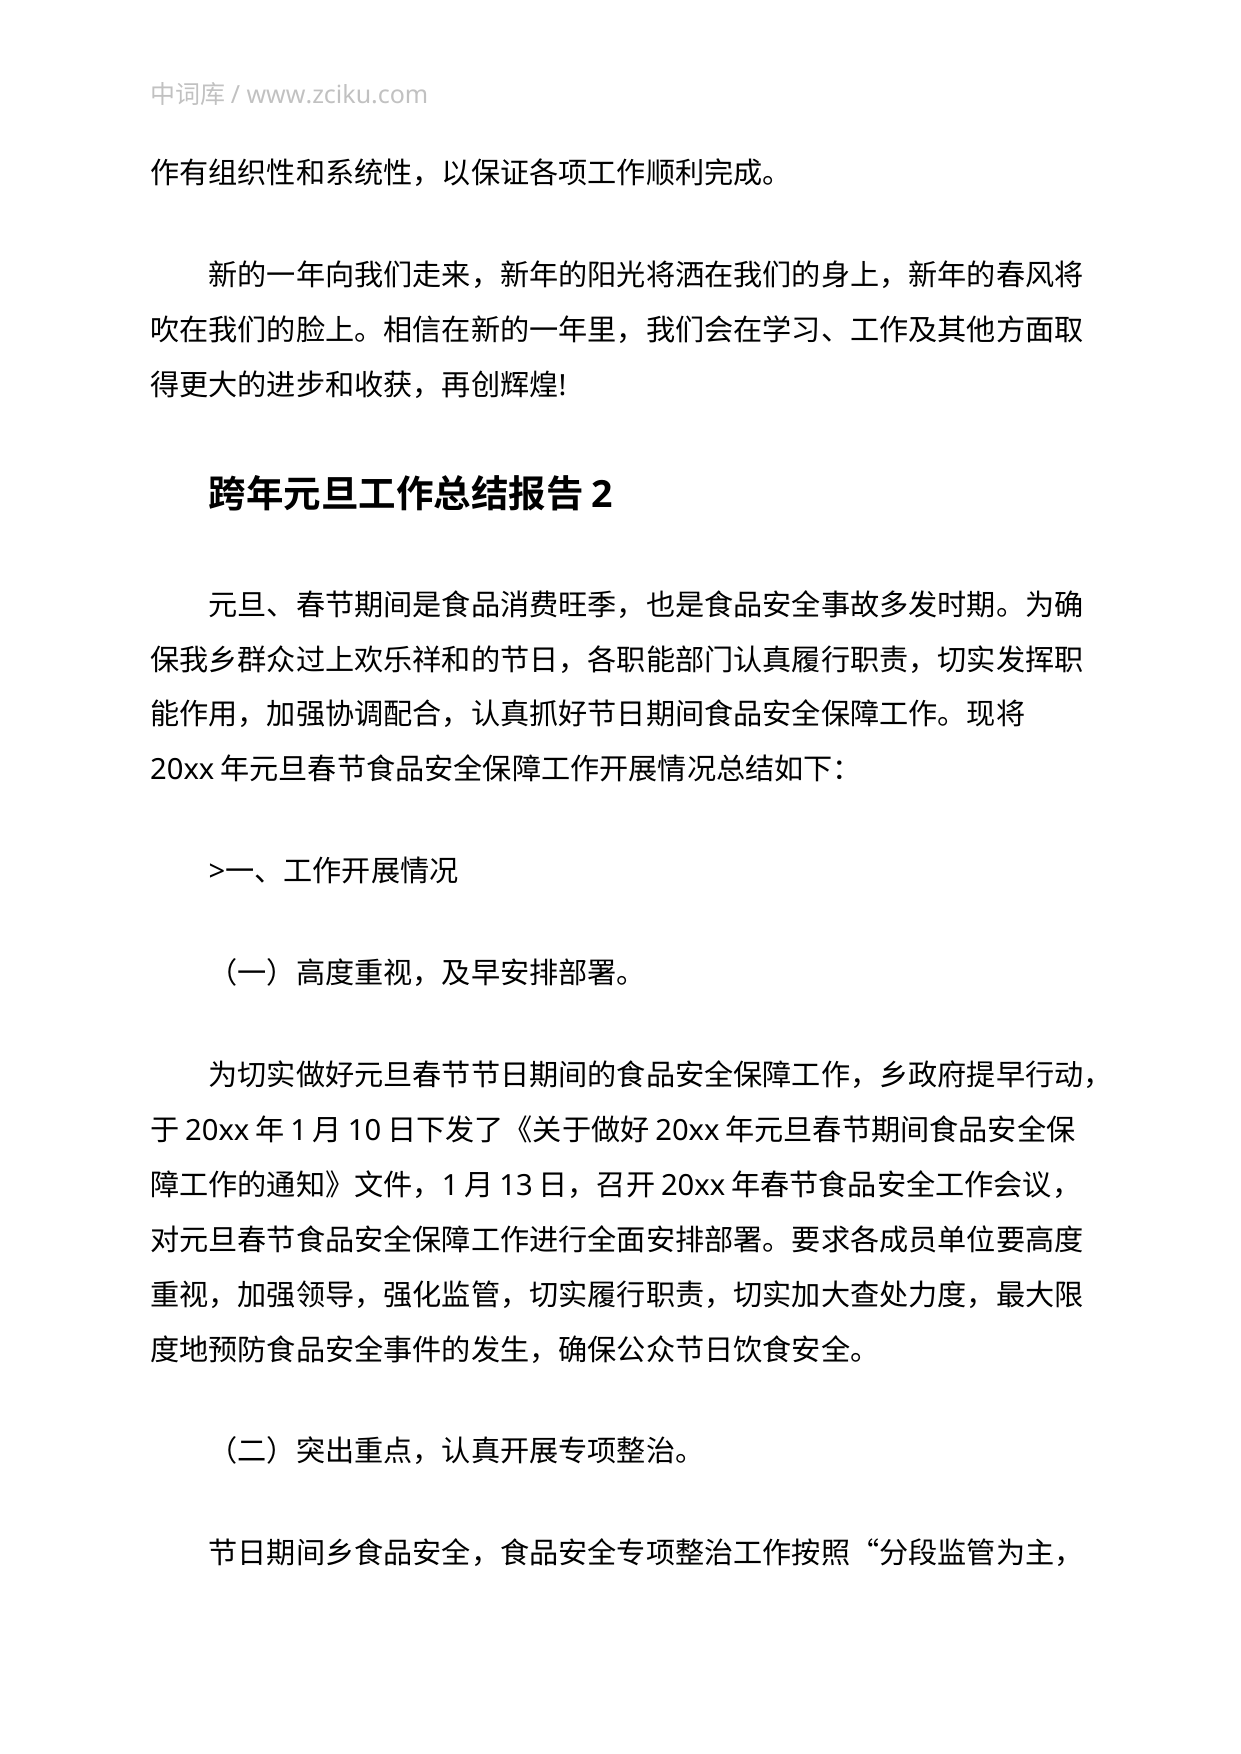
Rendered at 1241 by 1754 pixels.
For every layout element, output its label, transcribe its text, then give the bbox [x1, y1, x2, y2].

text 跨年元旦工作总结报告2 [150, 463, 1090, 518]
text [150, 150, 1090, 192]
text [150, 1530, 1090, 1572]
text （一）高度重视，及早安排部署。 [150, 950, 1090, 992]
text （二）突出重点，认真开展专项整治。 [150, 1428, 1090, 1470]
text 元旦、春节期间是食品消费旺季，也是食品安全事故多发时期。为确保我乡群众过上欢乐祥和的节日，各职能部门认真履行职责，切实发挥职能作用，加强协调配合，认真抓好节日期间食品安全保障工作。现将20xx年元旦春节食品安全保障工作开展情况总结如下： [150, 581, 1090, 788]
text 为切实做好元旦春节节日期间的食品安全保障工作，乡政府提早行动，于20xx年1月10日下发了《关于做好20xx年元旦春节期间食品安全保障工作的通知》文件，1月13日，召开20xx年春节食品安全工作会议，对元旦春节食品安全保障工作进行全面安排部署。要求各成员单位要高度重视，加强领导，强化监管，切实履行职责，切实加大查处力度，最大限度地预防食品安全事件的发生，确保公众节日饮食安全。 [150, 1052, 1090, 1368]
text 新的一年向我们走来，新年的阳光将洒在我们的身上，新年的春风将吹在我们的脸上。相信在新的一年里，我们会在学习、工作及其他方面取得更大的进步和收获，再创辉煌! [150, 252, 1090, 404]
text >一、工作开展情况 [150, 848, 1090, 890]
